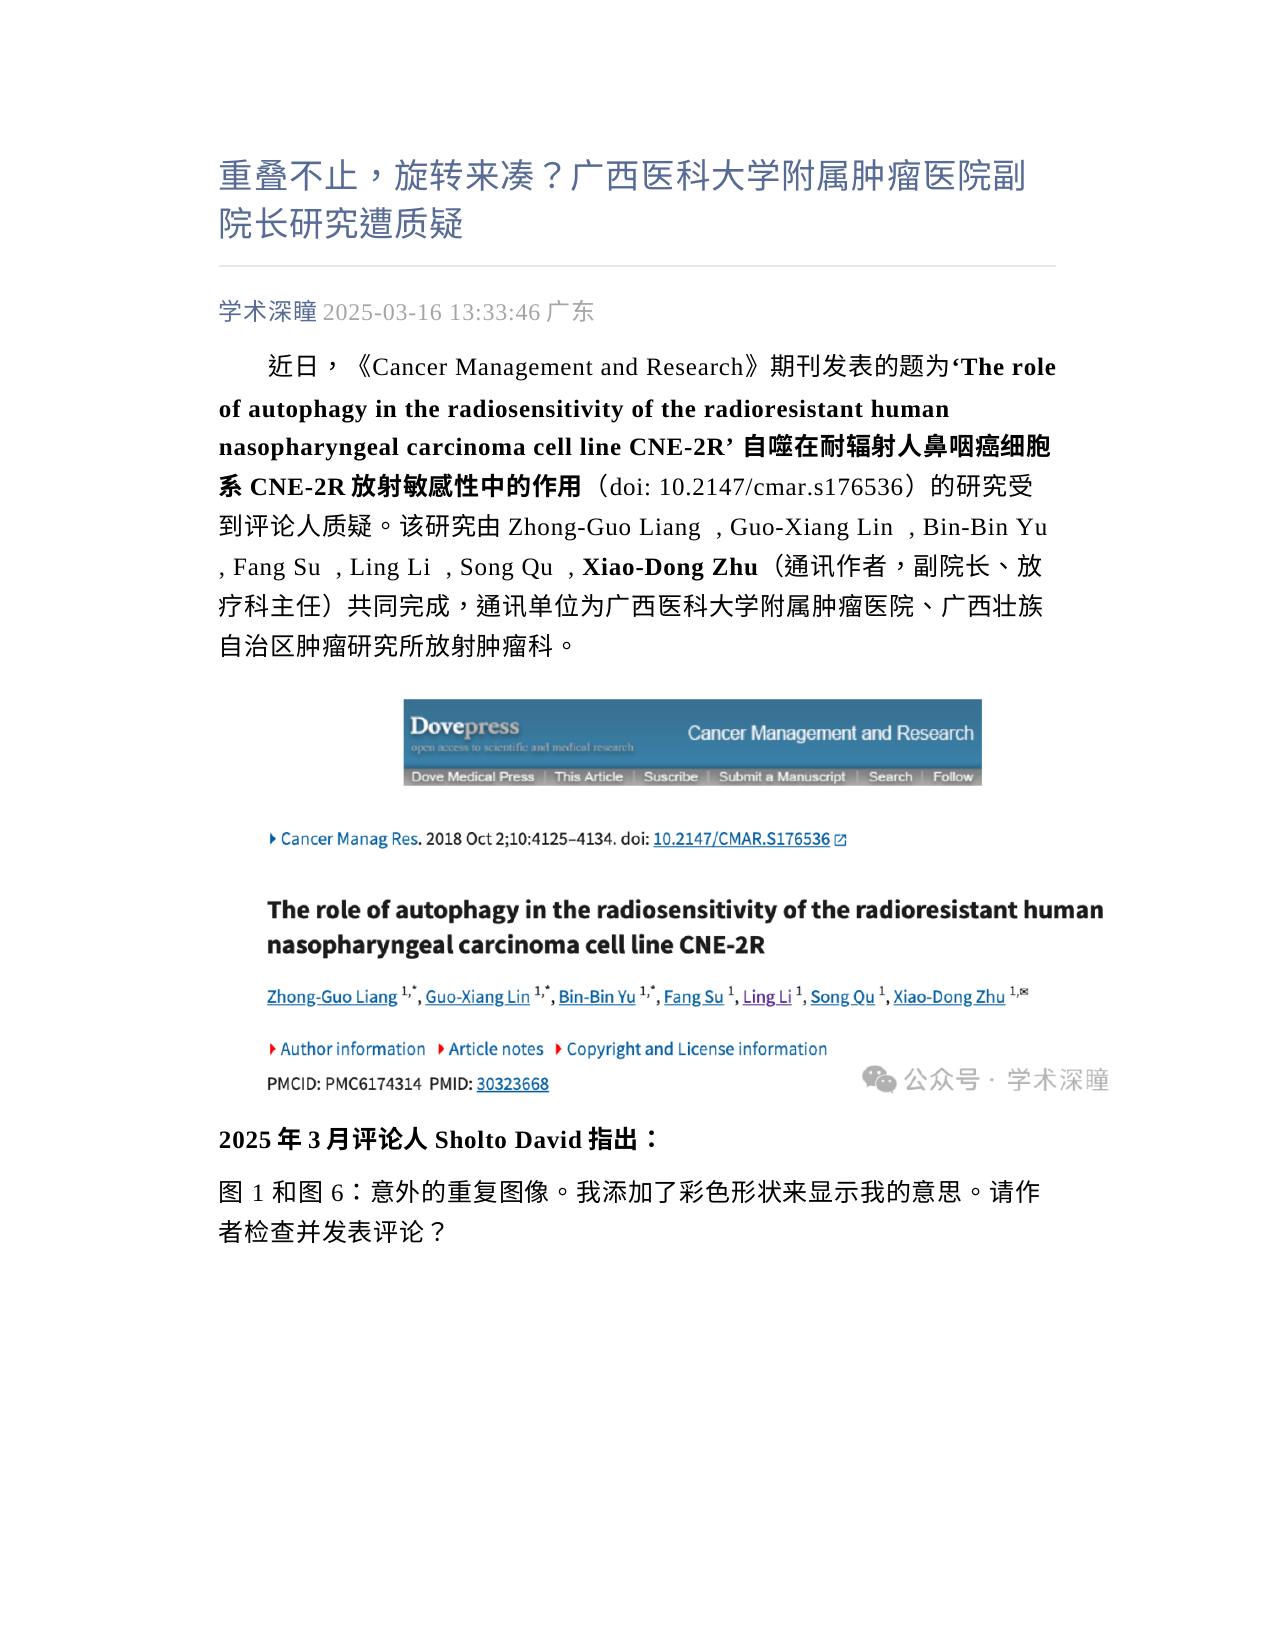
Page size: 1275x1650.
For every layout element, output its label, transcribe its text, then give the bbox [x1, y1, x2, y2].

list 学术深瞳2025-03-16 13:33:46广东 [219, 287, 1056, 327]
text 近日，《Cancer Management and Research》期刊发表的题为‘The role of autophagy in the radiosensitivity of the radioresistant human nasopharyngeal carcinoma cell line CNE-2R’ 自噬在耐辐射人鼻咽癌细胞系CNE-2R放射敏感性中的作用（doi: 10.2147/cmar.s176536）的研究受到评论人质疑。该研究由Zhong-Guo Liang , Guo-Xiang Lin , Bin-Bin Yu , Fang Su , Ling Li , Song Qu , Xiao-Dong Zhu（通讯作者，副院长、放疗科主任）共同完成，通讯单位为广西医科大学附属肿瘤医院、广西壮族自治区肿瘤研究所放射肿瘤科。 [219, 342, 1056, 662]
title 重叠不止，旋转来凑？广西医科大学附属肿瘤医院副院长研究遭质疑 [219, 150, 1056, 265]
text 2025年3月评论人Sholto David指出： [219, 1116, 1056, 1156]
text 图 1 和图 6：意外的重复图像。我添加了彩色形状来显示我的意思。请作者检查并发表评论？ [219, 1168, 1056, 1248]
picture [237, 675, 1138, 1116]
